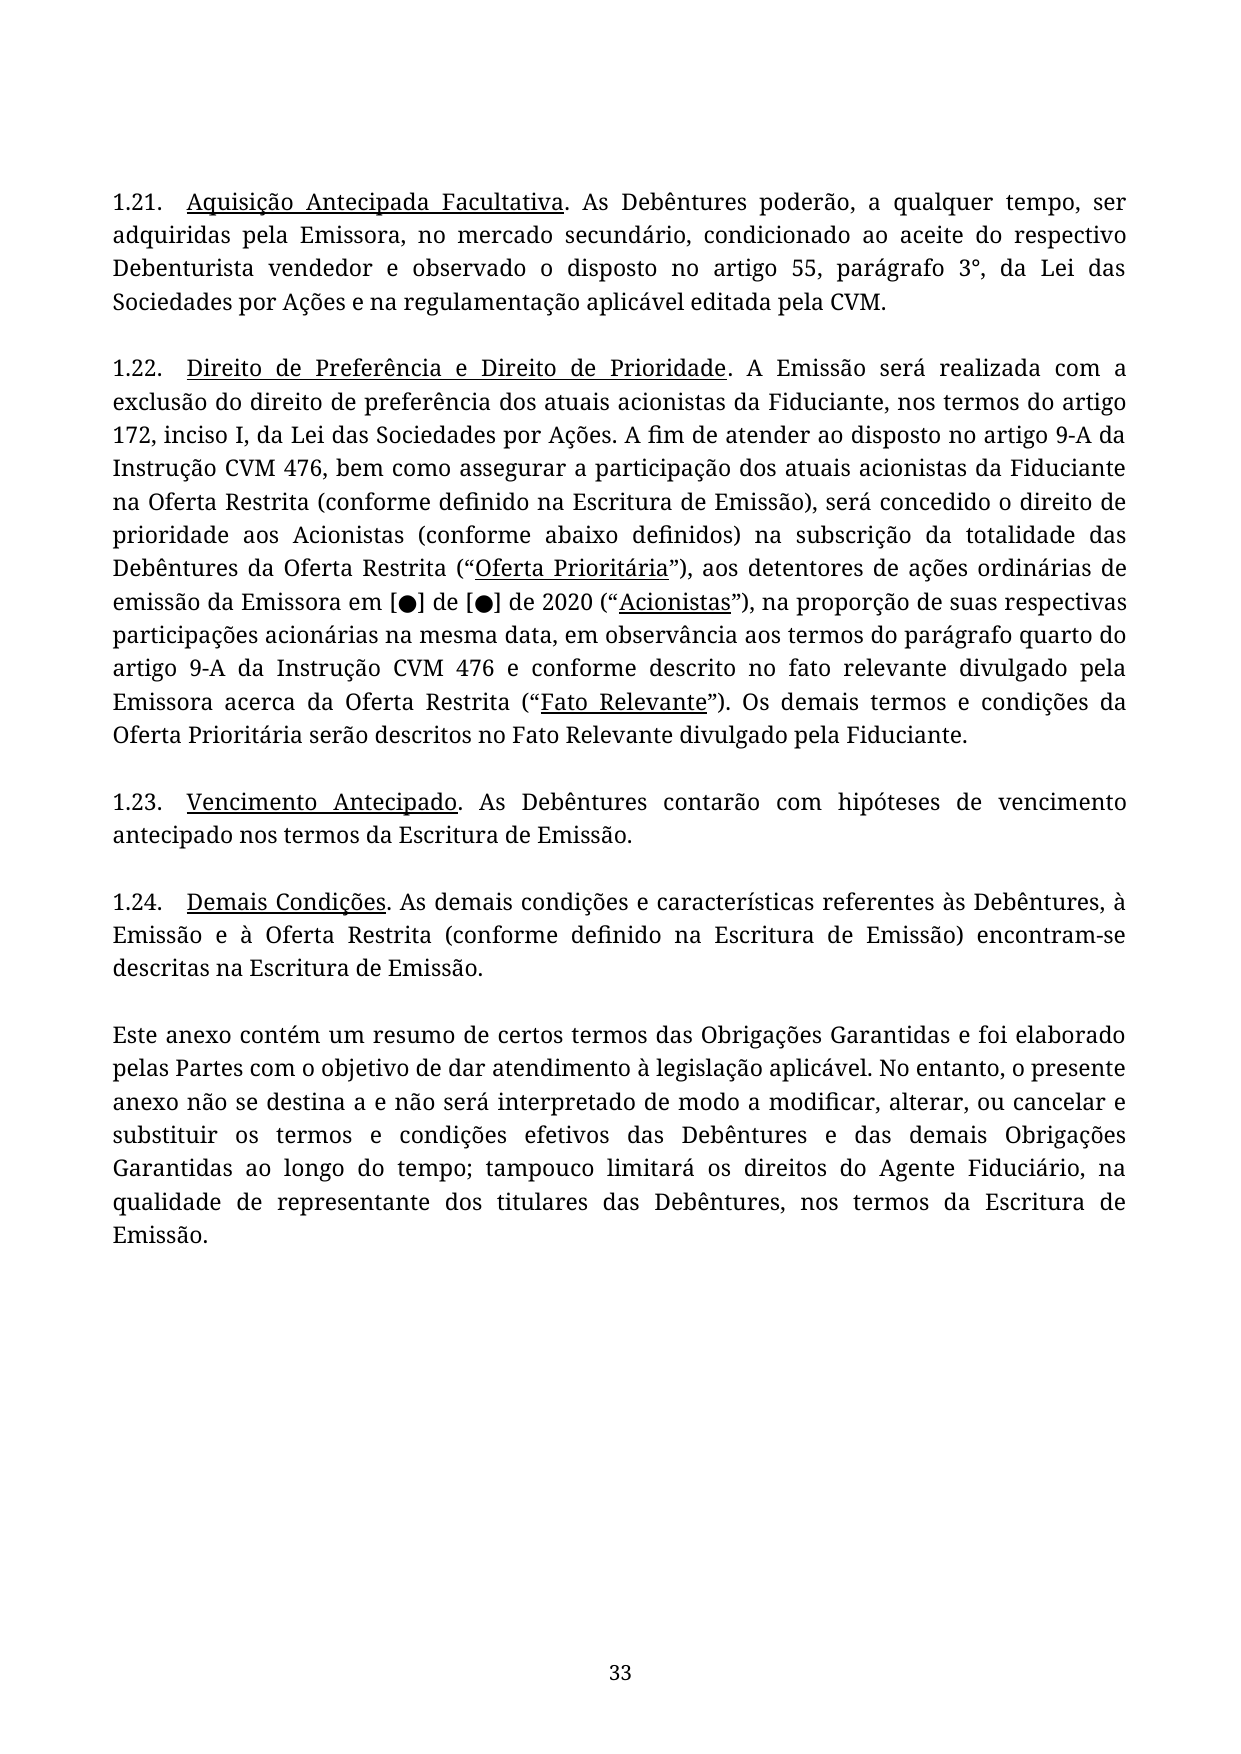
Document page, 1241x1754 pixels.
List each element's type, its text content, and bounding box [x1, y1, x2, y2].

text 1.21. Aquisição Antecipada Facultativa. As Debêntures poderão, a qualquer tempo, ser adquiridas pela Emissora, no mercado secundário, condicionado ao aceite do respectivo Debenturista vendedor e observado o disposto no artigo 55, parágrafo 3°, da Lei das Sociedades por Ações e na regulamentação aplicável editada pela CVM. [112, 183, 1128, 317]
text Este anexo contém um resumo de certos termos das Obrigações Garantidas e foi elaborado pelas Partes com o objetivo de dar atendimento à legislação aplicável. No entanto, o presente anexo não se destina a e não será interpretado de modo a modificar, alterar, ou cancelar e substituir os termos e condições efetivos das Debêntures e das demais Obrigações Garantidas ao longo do tempo; tampouco limitará os direitos do Agente Fiduciário, na qualidade de representante dos titulares das Debêntures, nos termos da Escritura de Emissão. [112, 1017, 1128, 1250]
text 1.24. Demais Condições. As demais condições e características referentes às Debêntures, à Emissão e à Oferta Restrita (conforme definido na Escritura de Emissão) encontram-se descritas na Escritura de Emissão. [112, 883, 1128, 983]
text 1.22. Direito de Preferência e Direito de Prioridade. A Emissão será realizada com a exclusão do direito de preferência dos atuais acionistas da Fiduciante, nos termos do artigo 172, inciso I, da Lei das Sociedades por Ações. A fim de atender ao disposto no artigo 9-A da Instrução CVM 476, bem como assegurar a participação dos atuais acionistas da Fiduciante na Oferta Restrita (conforme definido na Escritura de Emissão), será concedido o direito de prioridade aos Acionistas (conforme abaixo definidos) na subscrição da totalidade das Debêntures da Oferta Restrita (“Oferta Prioritária”), aos detentores de ações ordinárias de emissão da Emissora em [●] de [●] de 2020 (“Acionistas”), na proporção de suas respectivas participações acionárias na mesma data, em observância aos termos do parágrafo quarto do artigo 9-A da Instrução CVM 476 e conforme descrito no fato relevante divulgado pela Emissora acerca da Oferta Restrita (“Fato Relevante”). Os demais termos e condições da Oferta Prioritária serão descritos no Fato Relevante divulgado pela Fiduciante. [112, 350, 1128, 750]
text 1.23. Vencimento Antecipado. As Debêntures contarão com hipóteses de vencimento antecipado nos termos da Escritura de Emissão. [112, 783, 1128, 850]
